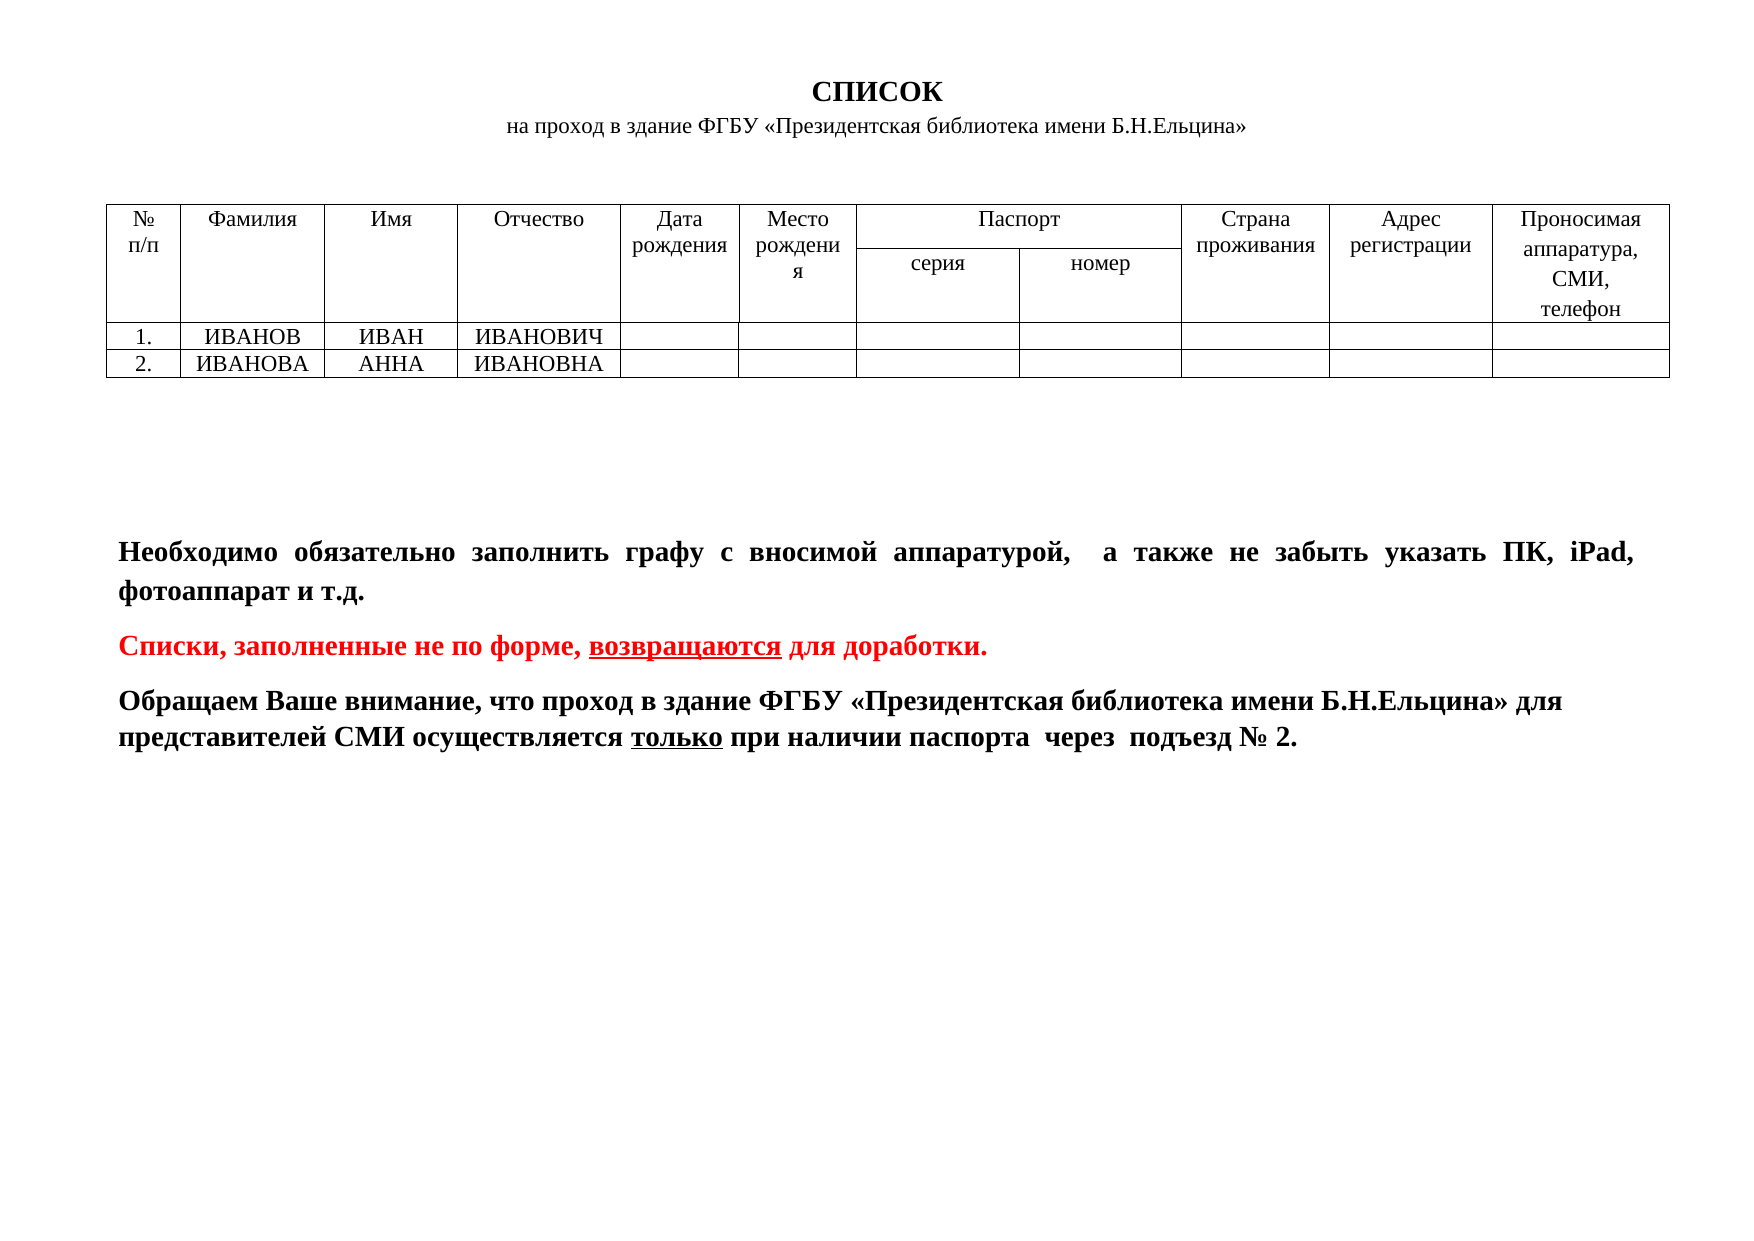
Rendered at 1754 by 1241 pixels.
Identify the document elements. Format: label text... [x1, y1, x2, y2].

table_header Адрес регистрации [1330, 205, 1492, 322]
table_cell [621, 323, 738, 349]
table_cell [739, 350, 856, 377]
table_cell ИВАНОВА [181, 350, 324, 377]
table_cell АННА [325, 350, 457, 377]
title СПИСОК [118, 74, 1636, 107]
table_cell 2. [107, 350, 180, 377]
table_header Паспорт [857, 205, 1181, 248]
table_cell ИВАНОВ [181, 323, 324, 349]
table_header Дата рождения [621, 205, 739, 322]
table_header Имя [325, 205, 457, 322]
table_cell [621, 350, 738, 377]
table_cell [1182, 350, 1329, 377]
table_cell ИВАНОВНА [458, 350, 620, 377]
table_cell [1020, 323, 1181, 349]
text на проход в здание ФГБУ «Президентская библиотека имени Б.Н.Ельцина» [118, 112, 1636, 139]
text Списки, заполненные не по форме, возвращаются для доработки. [118, 628, 1636, 662]
table_cell [1182, 323, 1329, 349]
table_cell [1493, 323, 1669, 349]
table_cell [1020, 350, 1181, 377]
table_cell [857, 350, 1019, 377]
table_cell [857, 323, 1019, 349]
table_header Фамилия [181, 205, 324, 322]
table_cell [1493, 350, 1669, 377]
table_header Отчество [458, 205, 620, 322]
table_cell 1. [107, 323, 180, 349]
table_cell [739, 323, 856, 349]
table_header Проносимая аппаратура, СМИ, телефон [1493, 205, 1669, 322]
text Обращаем Ваше внимание, что проход в здание ФГБУ «Президентская библиотека имени Б.Н.Ельцина» для представителей СМИ осуществляется только при наличии паспорта через подъезд № 2. [118, 683, 1636, 752]
table_cell ИВАН [325, 323, 457, 349]
table_header Место рождения [740, 205, 856, 322]
table_cell серия [857, 249, 1019, 322]
table_header Страна проживания [1182, 205, 1329, 322]
table_cell номер [1020, 249, 1181, 322]
table_cell [1330, 350, 1492, 377]
table_cell [1330, 323, 1492, 349]
table_cell ИВАНОВИЧ [458, 323, 620, 349]
text Необходимо обязательно заполнить графу с вносимой аппаратурой, а также не забыть указать ПК, iPad, фотоаппарат и т.д. [118, 534, 1636, 606]
table_header № п/п [107, 205, 180, 322]
